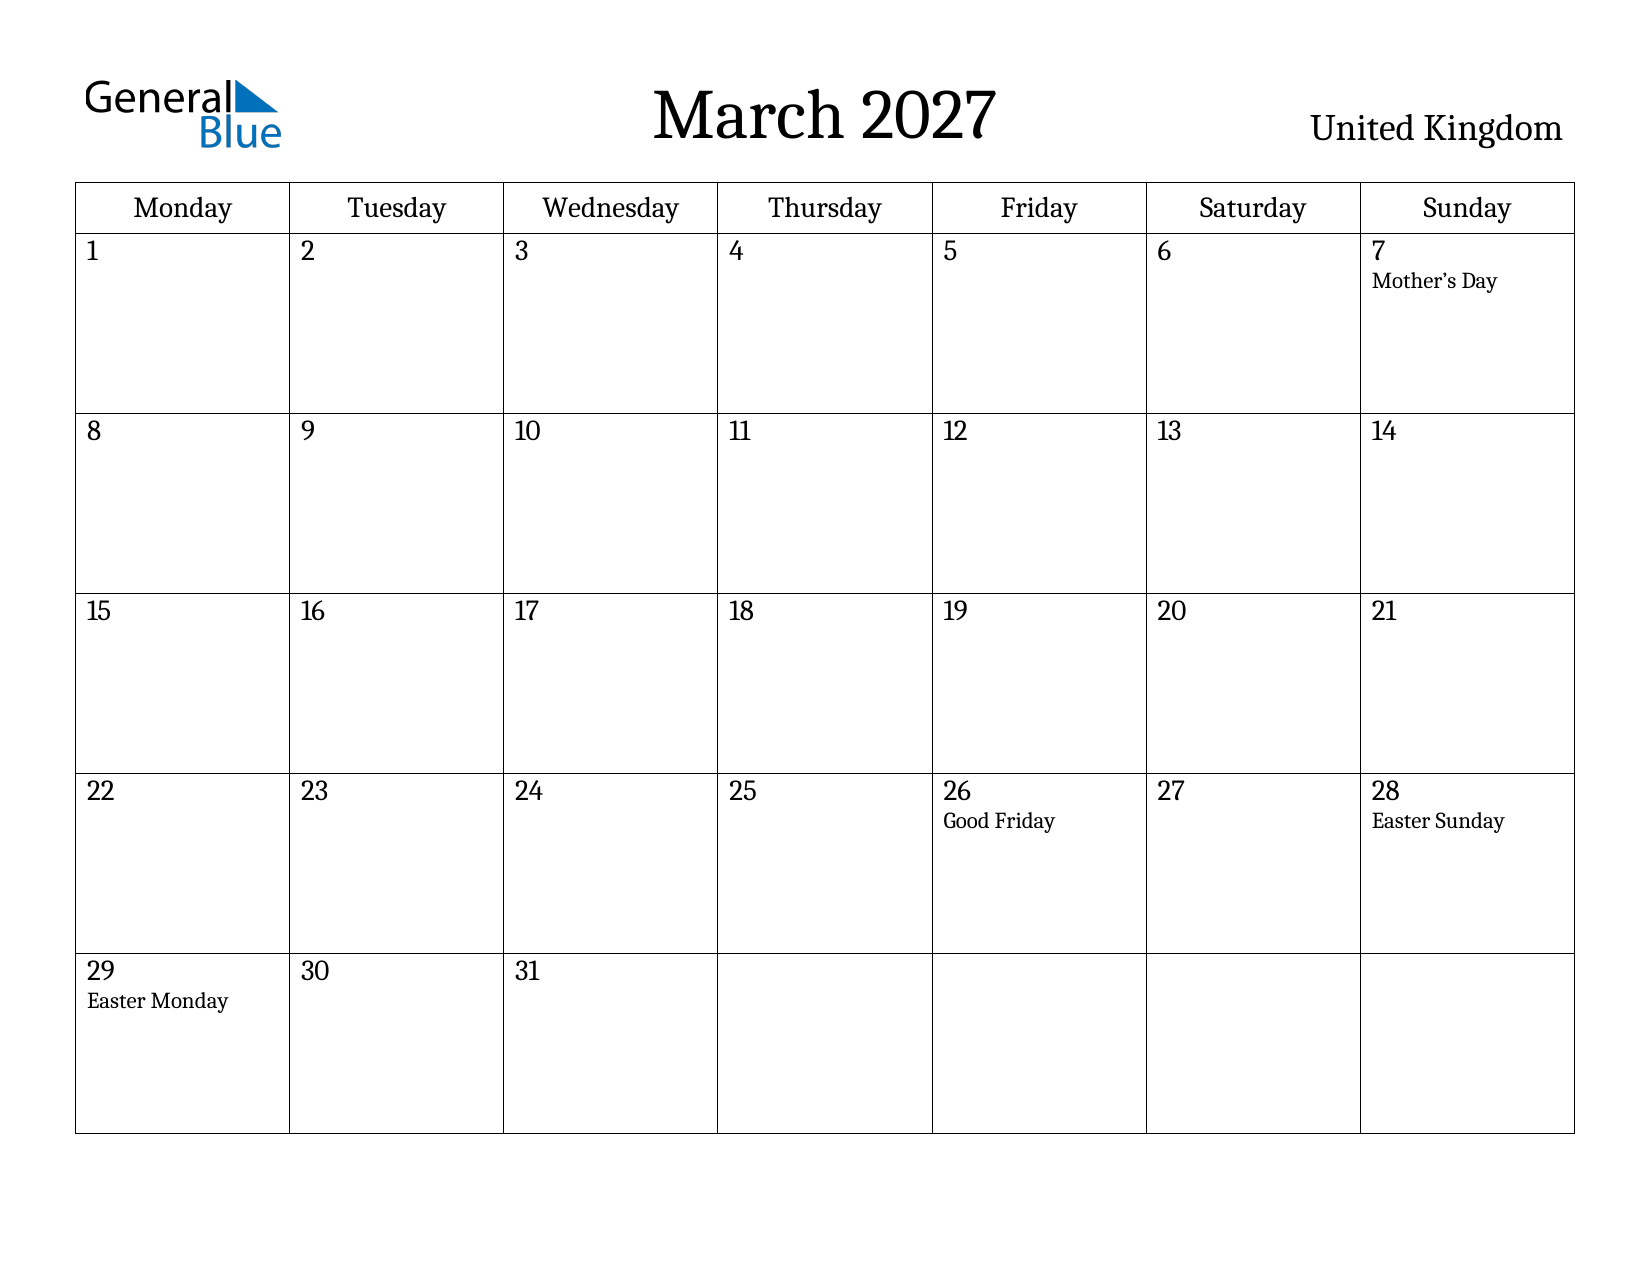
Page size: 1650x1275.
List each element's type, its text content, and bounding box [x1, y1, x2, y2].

table_cell Thursday [718, 183, 932, 233]
table_cell [290, 267, 503, 413]
table_cell Good Friday [933, 808, 1146, 953]
table_cell 12 [933, 414, 1146, 447]
table_header March 2027 [504, 75, 1146, 182]
table_cell 13 [1147, 414, 1360, 447]
table_cell 4 [718, 234, 932, 267]
table_cell 31 [504, 954, 717, 987]
table_cell Monday [76, 183, 289, 233]
table_cell 9 [290, 414, 503, 447]
table_cell [290, 988, 503, 1133]
table_cell 22 [76, 774, 289, 807]
table_cell [76, 627, 289, 773]
table_cell [718, 988, 932, 1133]
table_header [76, 75, 503, 182]
table_cell [1361, 627, 1574, 773]
table_cell Easter Sunday [1361, 808, 1574, 953]
table_cell [76, 808, 289, 953]
table_cell 14 [1361, 414, 1574, 447]
table_cell 10 [504, 414, 717, 447]
table_cell [76, 267, 289, 413]
table_cell 2 [290, 234, 503, 267]
table_cell [718, 954, 932, 987]
table_cell [933, 988, 1146, 1133]
table_cell 25 [718, 774, 932, 807]
table_header United Kingdom [1146, 75, 1574, 182]
table_cell 17 [504, 594, 717, 627]
table_cell 1 [76, 234, 289, 267]
table_cell Mother’s Day [1361, 267, 1574, 413]
picture [86, 80, 281, 148]
table_cell 5 [933, 234, 1146, 267]
table_cell 28 [1361, 774, 1574, 807]
table_cell 23 [290, 774, 503, 807]
table_cell 11 [718, 414, 932, 447]
table_cell [1361, 954, 1574, 987]
table_cell 7 [1361, 234, 1574, 267]
table_cell [290, 627, 503, 773]
table_cell [504, 448, 717, 593]
table_cell [718, 267, 932, 413]
table_cell [933, 448, 1146, 593]
table_cell [1147, 627, 1360, 773]
table_cell Sunday [1361, 183, 1574, 233]
table_cell 26 [933, 774, 1146, 807]
table_cell Friday [933, 183, 1146, 233]
table_cell [1147, 267, 1360, 413]
table_cell Wednesday [504, 183, 717, 233]
table_cell [933, 954, 1146, 987]
table_cell [718, 627, 932, 773]
table_cell 27 [1147, 774, 1360, 807]
table_cell Easter Monday [76, 988, 289, 1133]
table_cell 8 [76, 414, 289, 447]
table_cell Tuesday [290, 183, 503, 233]
table_cell [504, 808, 717, 953]
table_cell 20 [1147, 594, 1360, 627]
table_cell [1147, 448, 1360, 593]
table_cell 16 [290, 594, 503, 627]
table_cell 21 [1361, 594, 1574, 627]
table_cell [1147, 988, 1360, 1133]
table_cell [1361, 448, 1574, 593]
table_cell [290, 808, 503, 953]
table_cell [290, 448, 503, 593]
table_cell [504, 267, 717, 413]
table_cell [504, 627, 717, 773]
table_cell Saturday [1147, 183, 1360, 233]
table_cell [1147, 954, 1360, 987]
table_cell 29 [76, 954, 289, 987]
table_cell [504, 988, 717, 1133]
table_cell [1147, 808, 1360, 953]
table_cell 15 [76, 594, 289, 627]
table_cell 6 [1147, 234, 1360, 267]
table_cell [718, 808, 932, 953]
table_cell [76, 448, 289, 593]
table_cell [933, 627, 1146, 773]
table_cell 30 [290, 954, 503, 987]
table_cell 3 [504, 234, 717, 267]
table_cell 19 [933, 594, 1146, 627]
table_cell 18 [718, 594, 932, 627]
table_cell 24 [504, 774, 717, 807]
table_cell [933, 267, 1146, 413]
table_cell [1361, 988, 1574, 1133]
table_cell [718, 448, 932, 593]
